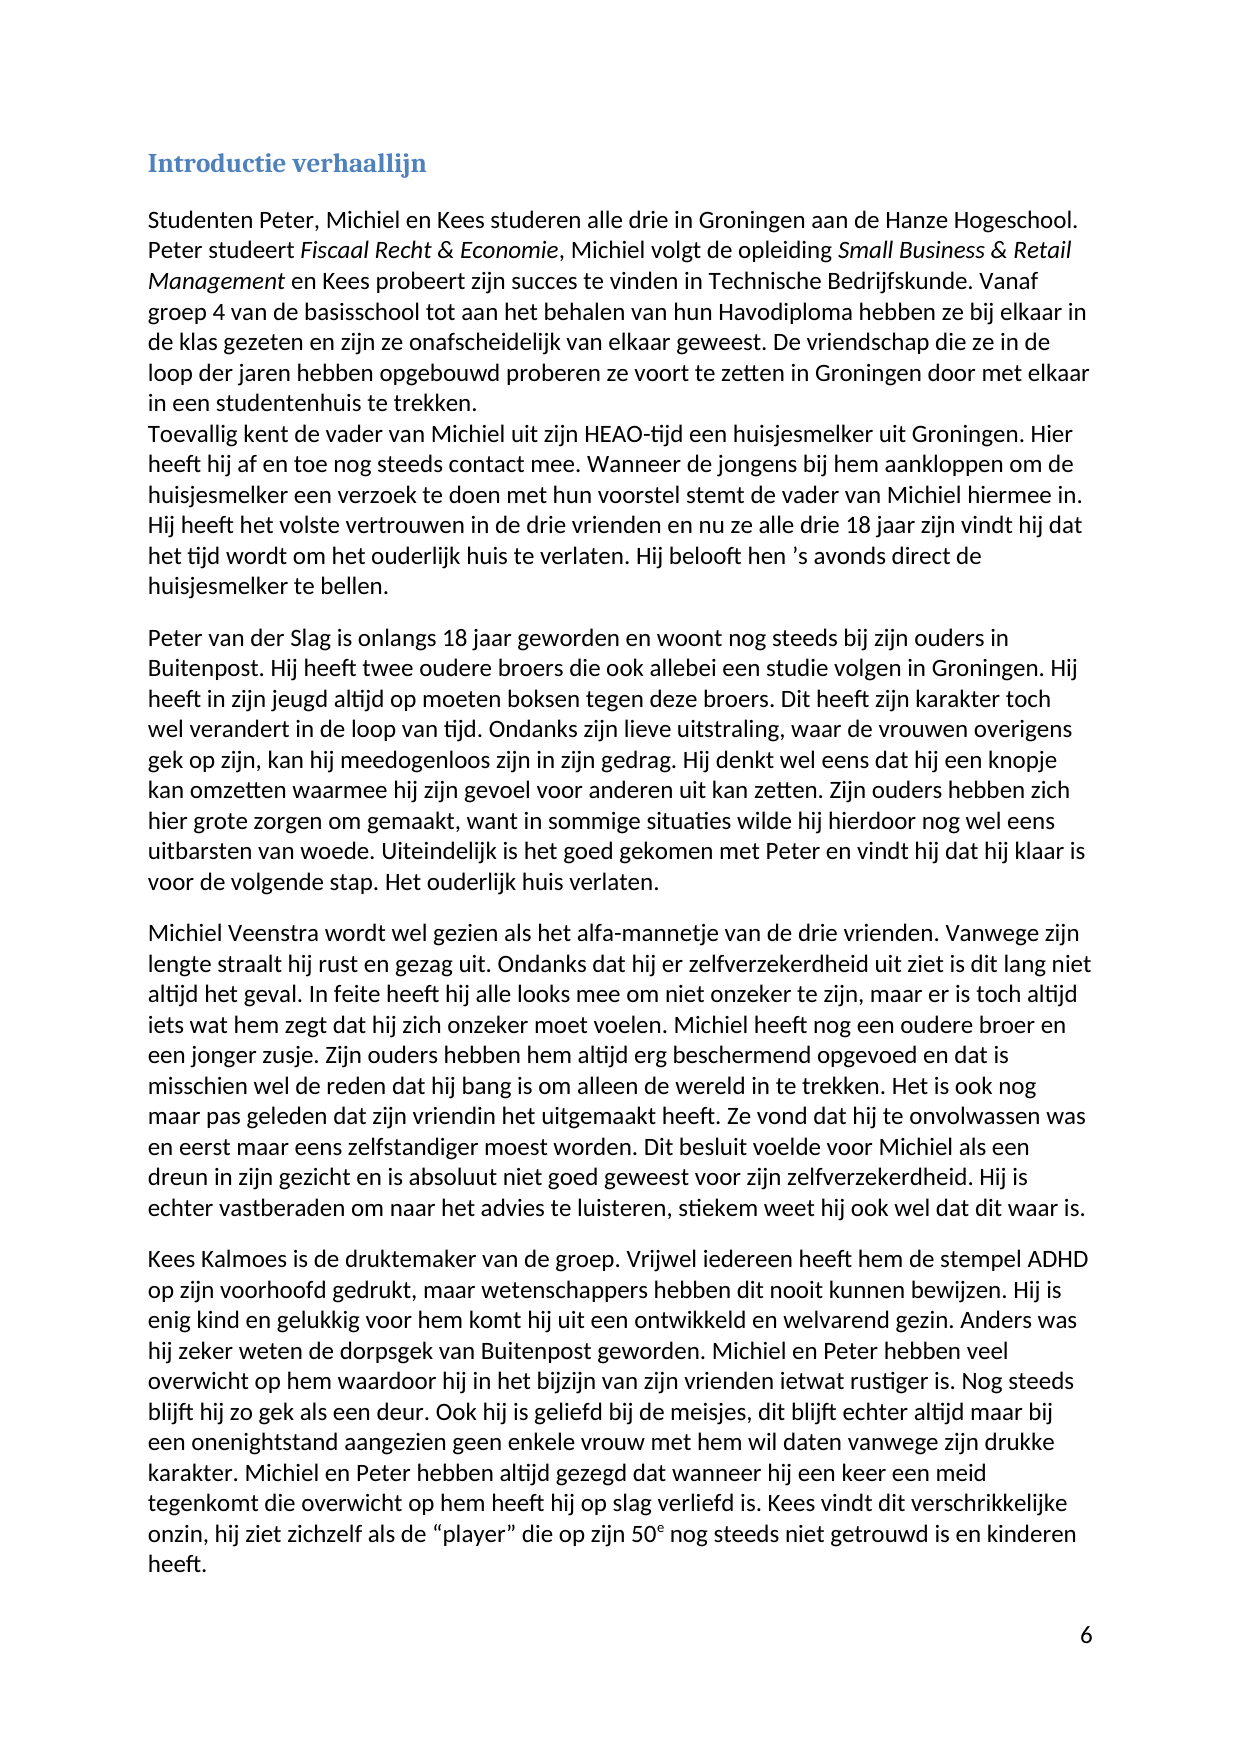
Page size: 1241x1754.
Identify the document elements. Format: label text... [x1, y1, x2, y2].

text Kees Kalmoes is de druktemaker van de groep. Vrijwel iedereen heeft hem de stempel ADHD op zijn voorhoofd gedrukt, maar wetenschappers hebben dit nooit kunnen bewijzen. Hij is enig kind en gelukkig voor hem komt hij uit een ontwikkeld en welvarend gezin. Anders was hij zeker weten de dorpsgek van Buitenpost geworden. Michiel en Peter hebben veel overwicht op hem waardoor hij in het bijzijn van zijn vrienden ietwat rustiger is. Nog steeds blijft hij zo gek als een deur. Ook hij is geliefd bij de meisjes, dit blijft echter altijd maar bij een onenightstand aangezien geen enkele vrouw met hem wil daten vanwege zijn drukke karakter. Michiel en Peter hebben altijd gezegd dat wanneer hij een keer een meid tegenkomt die overwicht op hem heeft hij op slag verliefd is. Kees vindt dit verschrikkelijke onzin, hij ziet zichzelf als de “player” die op zijn 50e nog steeds niet getrouwd is en kinderen heeft. [148, 1243, 1093, 1579]
text Studenten Peter, Michiel en Kees studeren alle drie in Groningen aan de Hanze Hogeschool. Peter studeert Fiscaal Recht & Economie, Michiel volgt de opleiding Small Business & Retail Management en Kees probeert zijn succes te vinden in Technische Bedrijfskunde. Vanaf groep 4 van de basisschool tot aan het behalen van hun Havodiploma hebben ze bij elkaar in de klas gezeten en zijn ze onafscheidelijk van elkaar geweest. De vriendschap die ze in de loop der jaren hebben opgebouwd proberen ze voort te zetten in Groningen door met elkaar in een studentenhuis te trekken. Toevallig kent de vader van Michiel uit zijn HEAO-tijd een huisjesmelker uit Groningen. Hier heeft hij af en toe nog steeds contact mee. Wanneer de jongens bij hem aankloppen om de huisjesmelker een verzoek te doen met hun voorstel stemt de vader van Michiel hiermee in. Hij heeft het volste vertrouwen in de drie vrienden en nu ze alle drie 18 jaar zijn vindt hij dat het tijd wordt om het ouderlijk huis te verlaten. Hij belooft hen ’s avonds direct de huisjesmelker te bellen. [148, 204, 1093, 601]
text Michiel Veenstra wordt wel gezien als het alfa-mannetje van de drie vrienden. Vanwege zijn lengte straalt hij rust en gezag uit. Ondanks dat hij er zelfverzekerdheid uit ziet is dit lang niet altijd het geval. In feite heeft hij alle looks mee om niet onzeker te zijn, maar er is toch altijd iets wat hem zegt dat hij zich onzeker moet voelen. Michiel heeft nog een oudere broer en een jonger zusje. Zijn ouders hebben hem altijd erg beschermend opgevoed en dat is misschien wel de reden dat hij bang is om alleen de wereld in te trekken. Het is ook nog maar pas geleden dat zijn vriendin het uitgemaakt heeft. Ze vond dat hij te onvolwassen was en eerst maar eens zelfstandiger moest worden. Dit besluit voelde voor Michiel als een dreun in zijn gezicht en is absoluut niet goed geweest voor zijn zelfverzekerdheid. Hij is echter vastberaden om naar het advies te luisteren, stiekem weet hij ook wel dat dit waar is. [148, 917, 1093, 1222]
text Peter van der Slag is onlangs 18 jaar geworden en woont nog steeds bij zijn ouders in Buitenpost. Hij heeft twee oudere broers die ook allebei een studie volgen in Groningen. Hij heeft in zijn jeugd altijd op moeten boksen tegen deze broers. Dit heeft zijn karakter toch wel verandert in de loop van tijd. Ondanks zijn lieve uitstraling, waar de vrouwen overigens gek op zijn, kan hij meedogenloos zijn in zijn gedrag. Hij denkt wel eens dat hij een knopje kan omzetten waarmee hij zijn gevoel voor anderen uit kan zetten. Zijn ouders hebben zich hier grote zorgen om gemaakt, want in sommige situaties wilde hij hierdoor nog wel eens uitbarsten van woede. Uiteindelijk is het goed gekomen met Peter en vindt hij dat hij klaar is voor de volgende stap. Het ouderlijk huis verlaten. [148, 622, 1093, 896]
subtitle Introductie verhaallijn [148, 148, 1093, 179]
